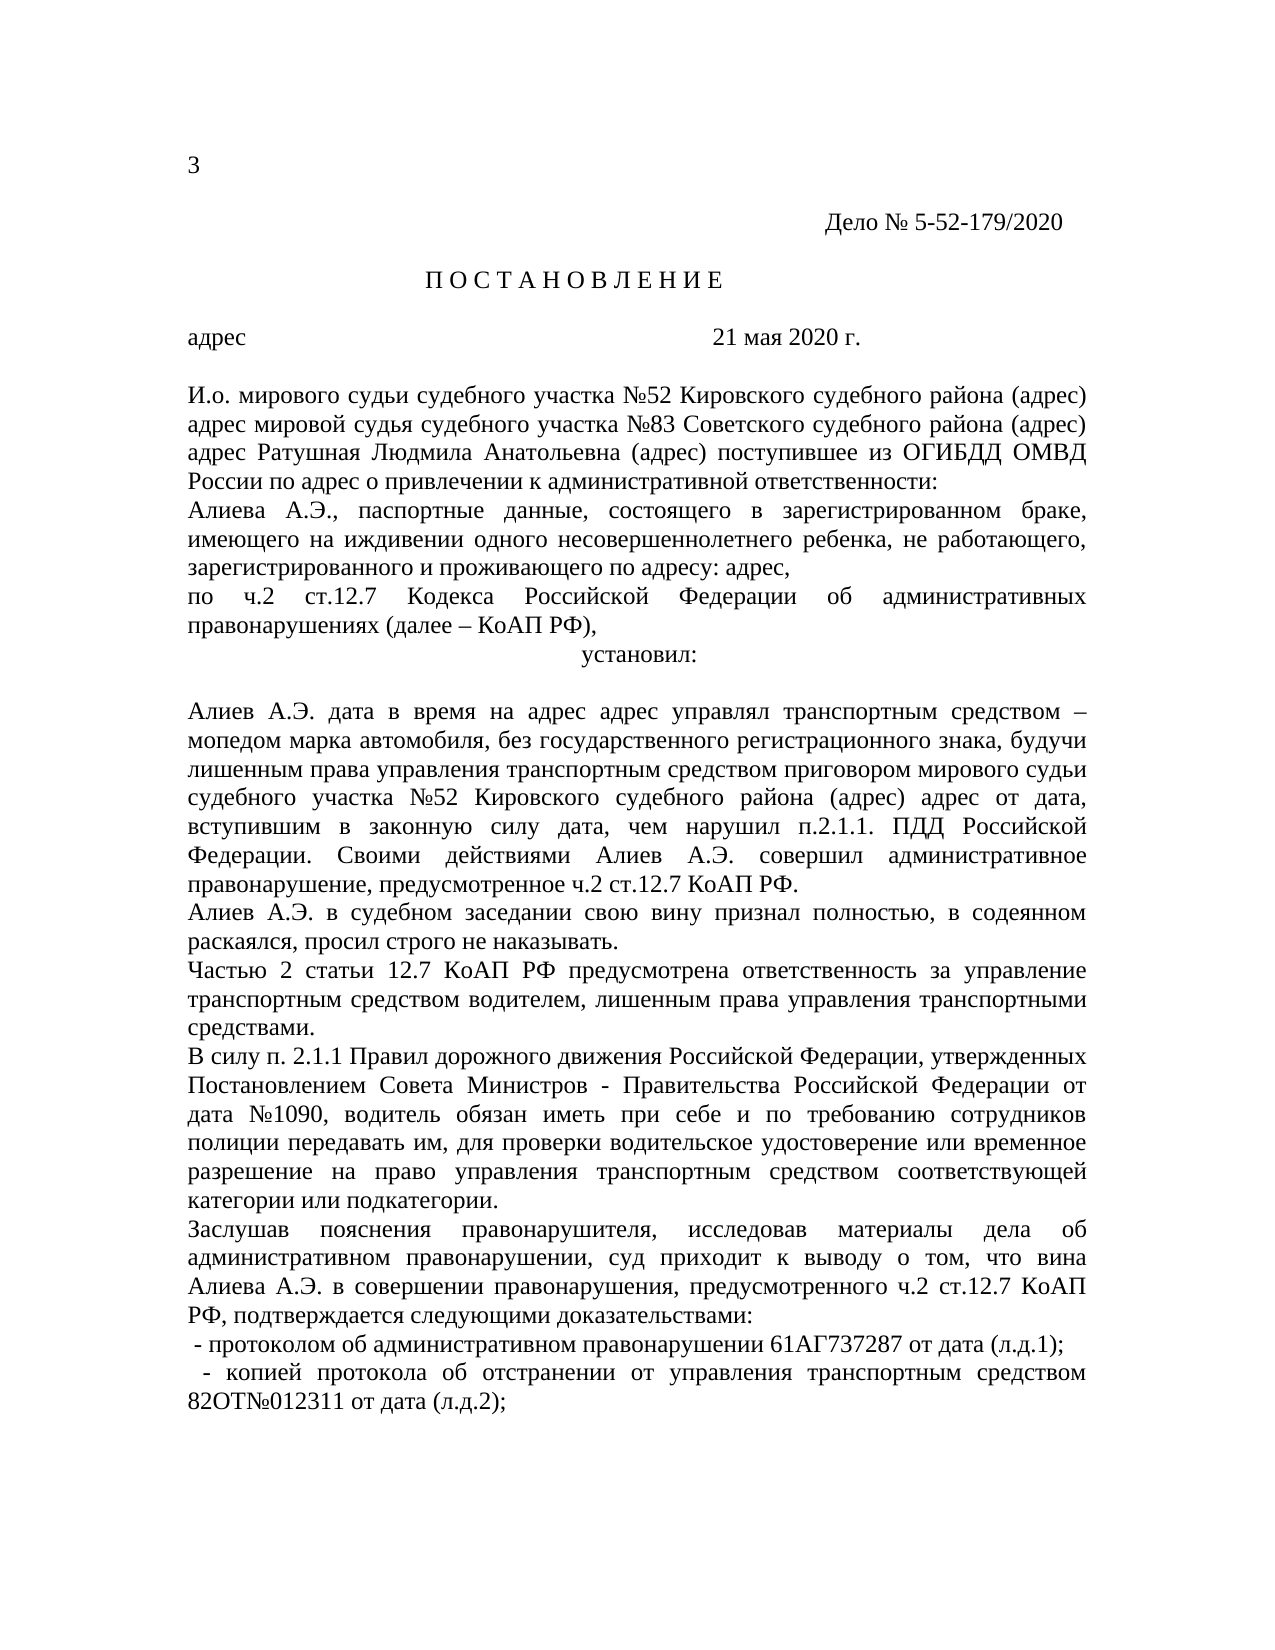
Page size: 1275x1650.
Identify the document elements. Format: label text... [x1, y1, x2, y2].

text П О С Т А Н О В Л Е Н И Е [187, 265, 1087, 294]
text Алиев А.Э. в судебном заседании свою вину признал полностью, в содеянном раскаялся, просил строго не наказывать. [187, 897, 1087, 955]
text по ч.2 ст.12.7 Кодекса Российской Федерации об административных правонарушениях (далее – КоАП РФ), [187, 581, 1087, 639]
text Заслушав пояснения правонарушителя, исследовав материалы дела об административном правонарушении, суд приходит к выводу о том, что вина Алиева А.Э. в совершении правонарушения, предусмотренного ч.2 ст.12.7 КоАП РФ, подтверждается следующими доказательствами: [187, 1214, 1087, 1329]
text И.о. мирового судьи судебного участка №52 Кировского судебного района (адрес) адрес мировой судья судебного участка №83 Советского судебного района (адрес) адрес Ратушная Людмила Анатольевна (адрес) поступившее из ОГИБДД ОМВД России по адрес о привлечении к административной ответственности: [187, 380, 1087, 495]
text Частью 2 статьи 12.7 КоАП РФ предусмотрена ответственность за управление транспортным средством водителем, лишенным права управления транспортными средствами. [187, 955, 1087, 1041]
text установил: [187, 639, 1087, 667]
text - копией протокола об отстранении от управления транспортным средством 82ОТ№012311 от дата (л.д.2); [187, 1357, 1087, 1415]
text В силу п. 2.1.1 Правил дорожного движения Российской Федерации, утвержденных Постановлением Совета Министров - Правительства Российской Федерации от дата №1090, водитель обязан иметь при себе и по требованию сотрудников полиции передавать им, для проверки водительское удостоверение или временное разрешение на право управления транспортным средством соответствующей категории или подкатегории. [187, 1041, 1087, 1214]
text - протоколом об административном правонарушении 61АГ737287 от дата (л.д.1); [187, 1329, 1087, 1357]
text Алиева А.Э., паспортные данные, состоящего в зарегистрированном браке, имеющего на иждивении одного несовершеннолетнего ребенка, не работающего, зарегистрированного и проживающего по адресу: адрес, [187, 495, 1087, 581]
text Дело № 5-52-179/2020 [187, 207, 1087, 236]
text 3 [187, 150, 1087, 179]
text Алиев А.Э. дата в время на адрес адрес управлял транспортным средством – мопедом марка автомобиля, без государственного регистрационного знака, будучи лишенным права управления транспортным средством приговором мирового судьи судебного участка №52 Кировского судебного района (адрес) адрес от дата, вступившим в законную силу дата, чем нарушил п.2.1.1. ПДД Российской Федерации. Своими действиями Алиев А.Э. совершил административное правонарушение, предусмотренное ч.2 ст.12.7 КоАП РФ. [187, 696, 1087, 897]
text адрес 21 мая 2020 г. [187, 322, 1087, 351]
